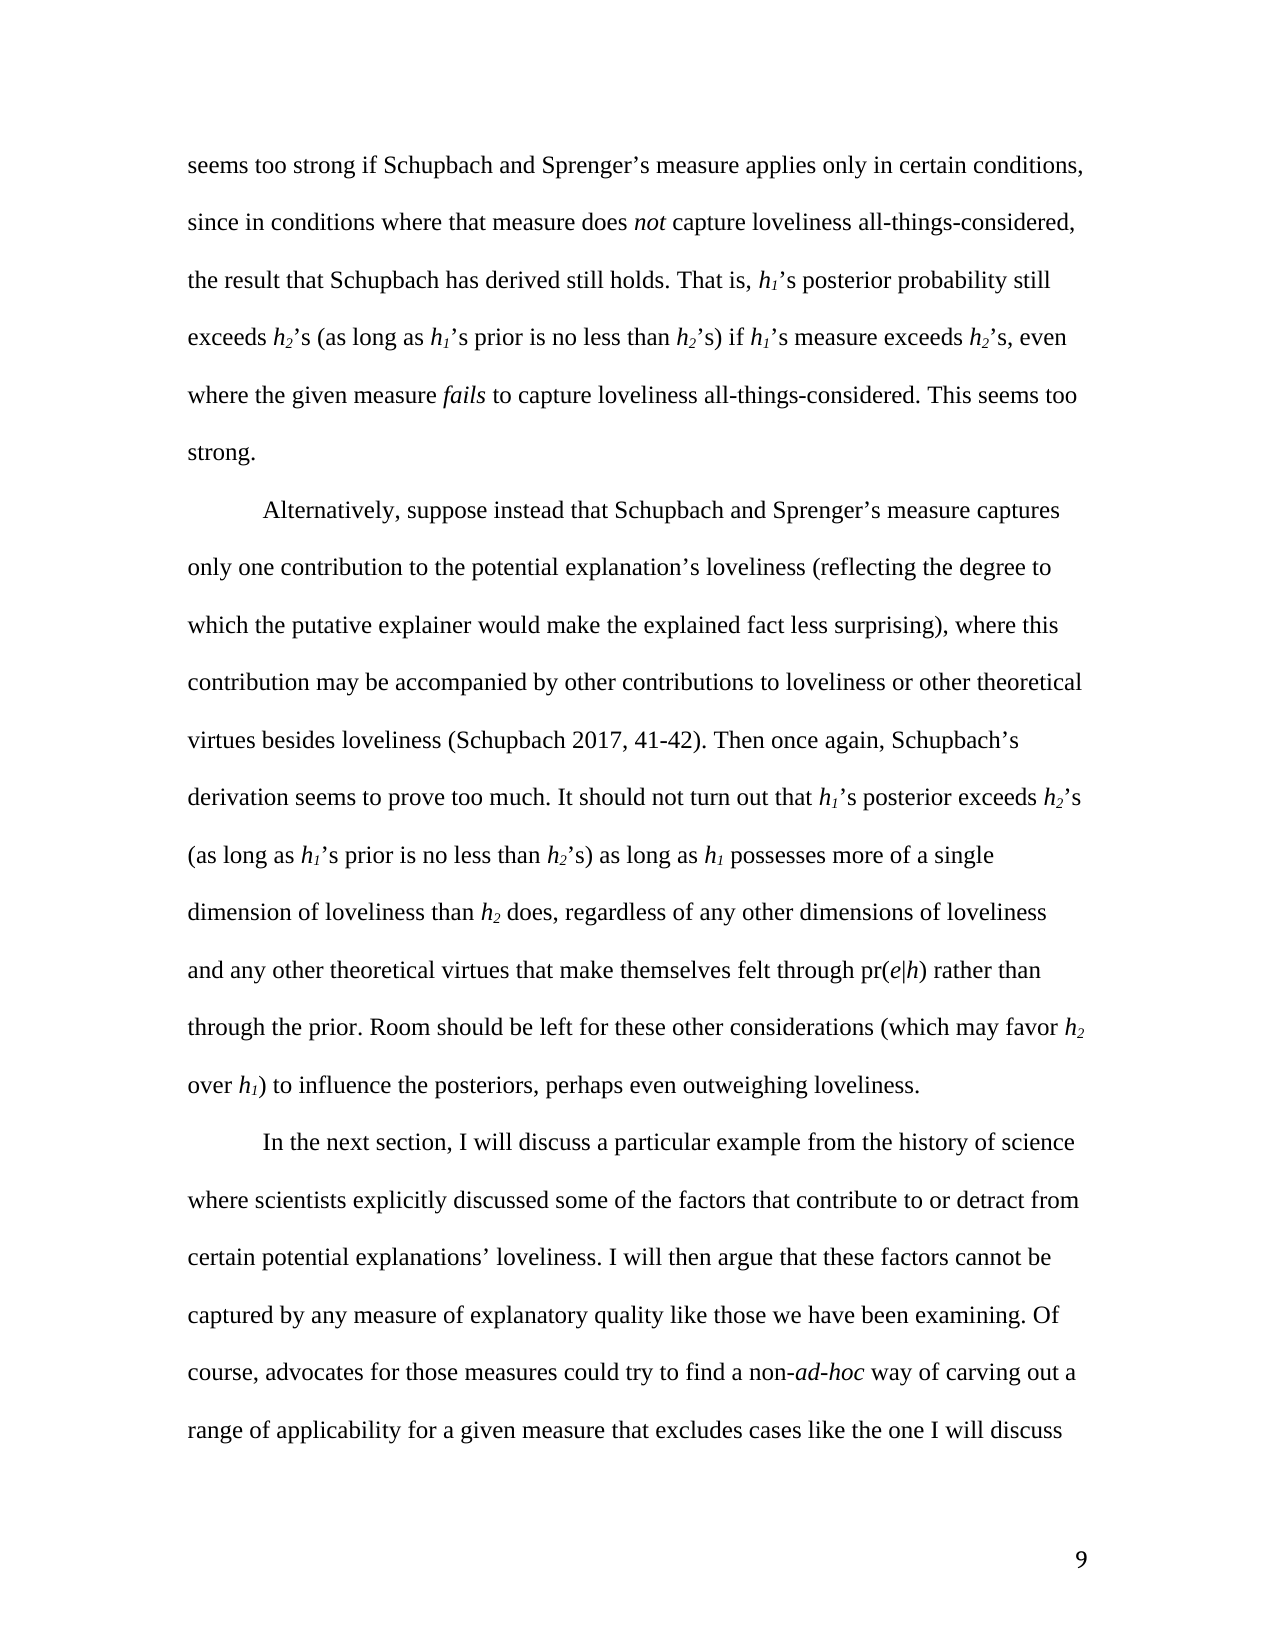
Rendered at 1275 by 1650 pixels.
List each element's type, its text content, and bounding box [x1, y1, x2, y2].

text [187, 1127, 1087, 1444]
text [187, 150, 1087, 466]
text Alternatively, suppose instead that Schupbach and Sprenger’s measure captures only one contribution to the potential explanation’s loveliness (reflecting the degree to which the putative explainer would make the explained fact less surprising), where this contribution may be accompanied by other contributions to loveliness or other theoretical virtues besides loveliness (Schupbach 2017, 41-42). Then once again, Schupbach’s derivation seems to prove too much. It should not turn out that h1’s posterior exceeds h2’s (as long as h1’s prior is no less than h2’s) as long as h1 possesses more of a single dimension of loveliness than h2 does, regardless of any other dimensions of loveliness and any other theoretical virtues that make themselves felt through pr(e|h) rather than through the prior. Room should be left for these other considerations (which may favor h2 over h1) to influence the posteriors, perhaps even outweighing loveliness. [187, 495, 1087, 1099]
